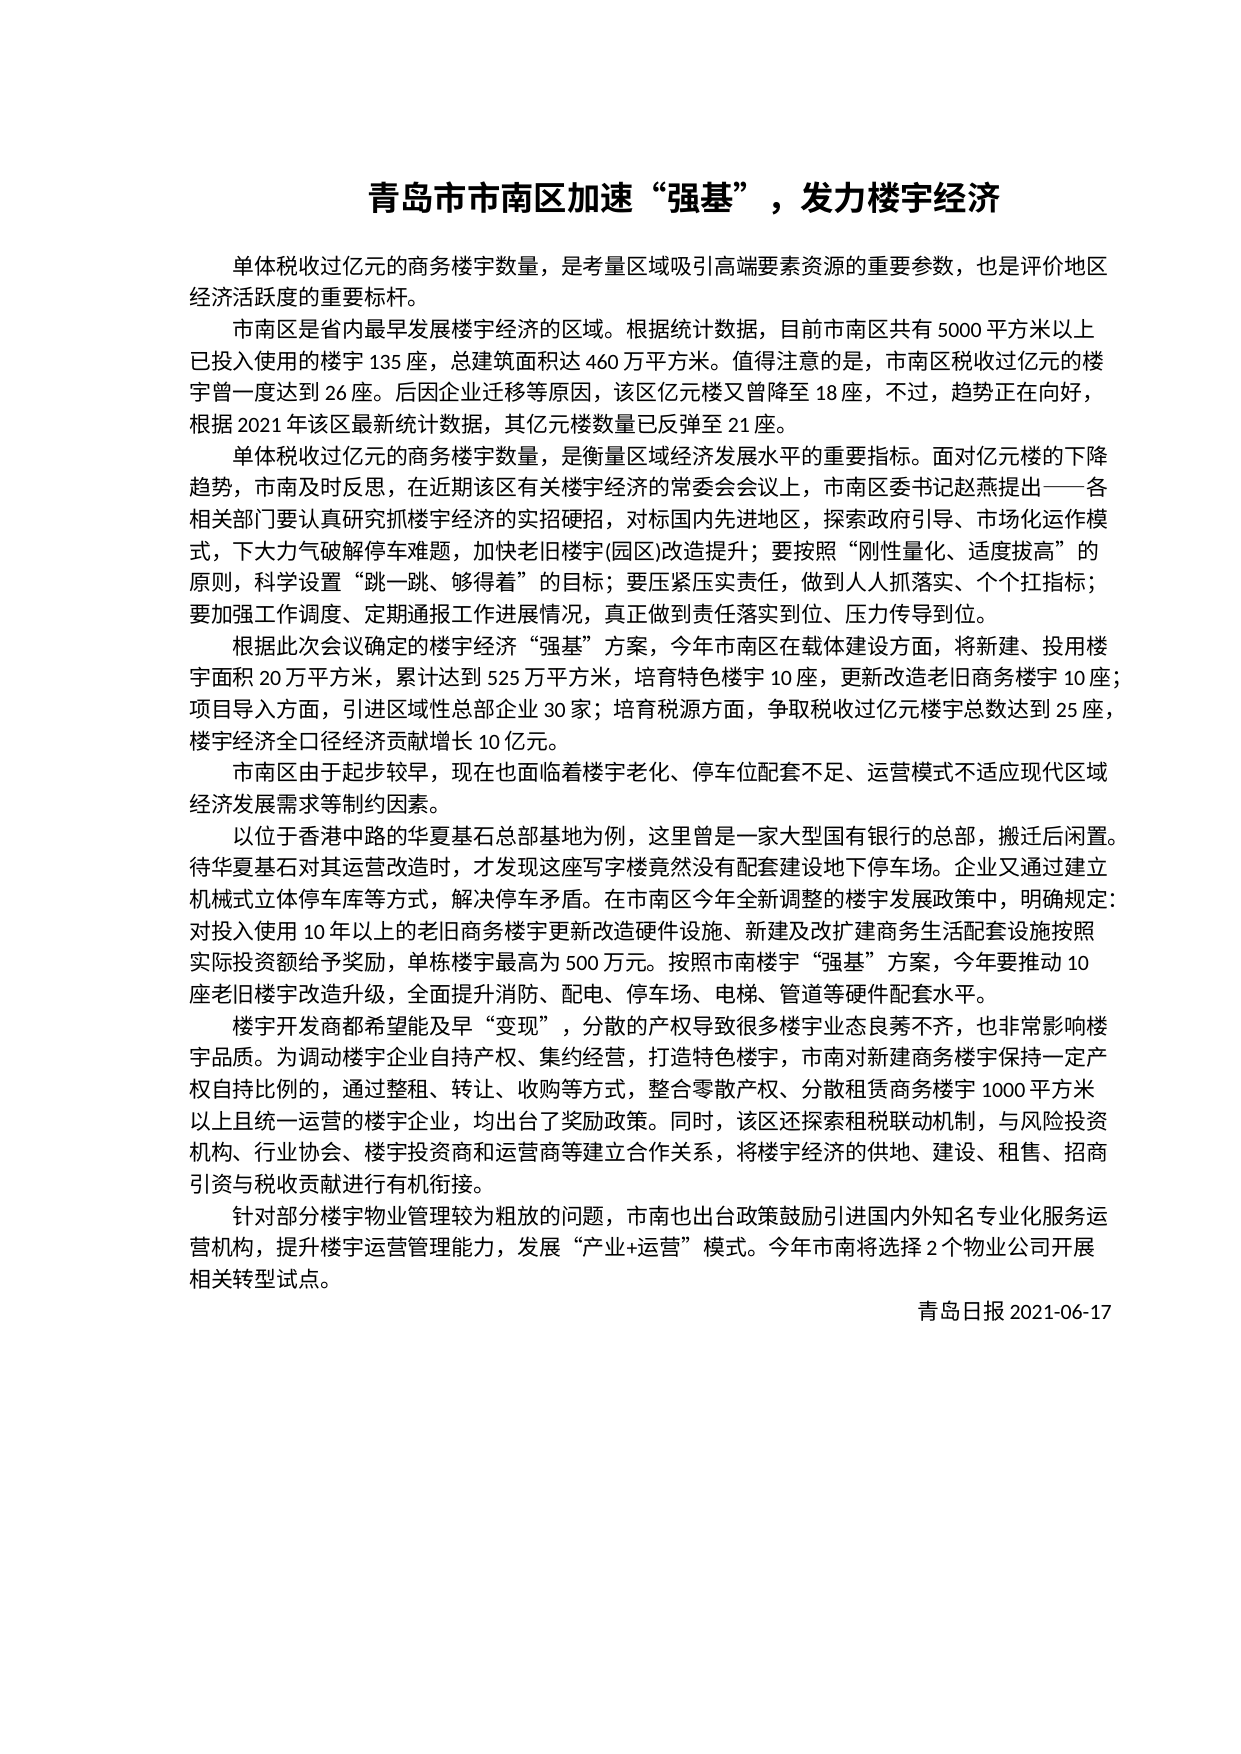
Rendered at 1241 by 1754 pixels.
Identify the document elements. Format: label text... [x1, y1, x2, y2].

text 市南区由于起步较早，现在也面临着楼宇老化、停车位配套不足、运营模式不适应现代区域经济发展需求等制约因素。 [189, 755, 1111, 819]
text 市南区是省内最早发展楼宇经济的区域。根据统计数据，目前市南区共有5000平方米以上已投入使用的楼宇135座，总建筑面积达460万平方米。值得注意的是，市南区税收过亿元的楼宇曾一度达到26座。后因企业迁移等原因，该区亿元楼又曾降至18座，不过，趋势正在向好，根据2021年该区最新统计数据，其亿元楼数量已反弹至21座。 [189, 312, 1111, 439]
text 青岛日报2021-06-17 [189, 1294, 1111, 1325]
text 楼宇开发商都希望能及早“变现”，分散的产权导致很多楼宇业态良莠不齐，也非常影响楼宇品质。为调动楼宇企业自持产权、集约经营，打造特色楼宇，市南对新建商务楼宇保持一定产权自持比例的，通过整租、转让、收购等方式，整合零散产权、分散租赁商务楼宇1000平方米以上且统一运营的楼宇企业，均出台了奖励政策。同时，该区还探索租税联动机制，与风险投资机构、行业协会、楼宇投资商和运营商等建立合作关系，将楼宇经济的供地、建设、租售、招商引资与税收贡献进行有机衔接。 [189, 1009, 1111, 1199]
subtitle 青岛市市南区加速“强基”，发力楼宇经济 [189, 171, 1111, 219]
text 针对部分楼宇物业管理较为粗放的问题，市南也出台政策鼓励引进国内外知名专业化服务运营机构，提升楼宇运营管理能力，发展“产业+运营”模式。今年市南将选择2个物业公司开展相关转型试点。 [189, 1199, 1111, 1294]
text 单体税收过亿元的商务楼宇数量，是衡量区域经济发展水平的重要指标。面对亿元楼的下降趋势，市南及时反思，在近期该区有关楼宇经济的常委会会议上，市南区委书记赵燕提出——各相关部门要认真研究抓楼宇经济的实招硬招，对标国内先进地区，探索政府引导、市场化运作模式，下大力气破解停车难题，加快老旧楼宇(园区)改造提升；要按照“刚性量化、适度拔高”的原则，科学设置“跳一跳、够得着”的目标；要压紧压实责任，做到人人抓落实、个个扛指标；要加强工作调度、定期通报工作进展情况，真正做到责任落实到位、压力传导到位。 [189, 439, 1111, 629]
text 单体税收过亿元的商务楼宇数量，是考量区域吸引高端要素资源的重要参数，也是评价地区经济活跃度的重要标杆。 [189, 249, 1111, 312]
text 以位于香港中路的华夏基石总部基地为例，这里曾是一家大型国有银行的总部，搬迁后闲置。待华夏基石对其运营改造时，才发现这座写字楼竟然没有配套建设地下停车场。企业又通过建立机械式立体停车库等方式，解决停车矛盾。在市南区今年全新调整的楼宇发展政策中，明确规定：对投入使用10年以上的老旧商务楼宇更新改造硬件设施、新建及改扩建商务生活配套设施按照实际投资额给予奖励，单栋楼宇最高为500万元。按照市南楼宇“强基”方案，今年要推动10座老旧楼宇改造升级，全面提升消防、配电、停车场、电梯、管道等硬件配套水平。 [189, 819, 1111, 1009]
text 根据此次会议确定的楼宇经济“强基”方案，今年市南区在载体建设方面，将新建、投用楼宇面积20万平方米，累计达到525万平方米，培育特色楼宇10座，更新改造老旧商务楼宇10座；项目导入方面，引进区域性总部企业30家；培育税源方面，争取税收过亿元楼宇总数达到25座，楼宇经济全口径经济贡献增长10亿元。 [189, 629, 1111, 755]
